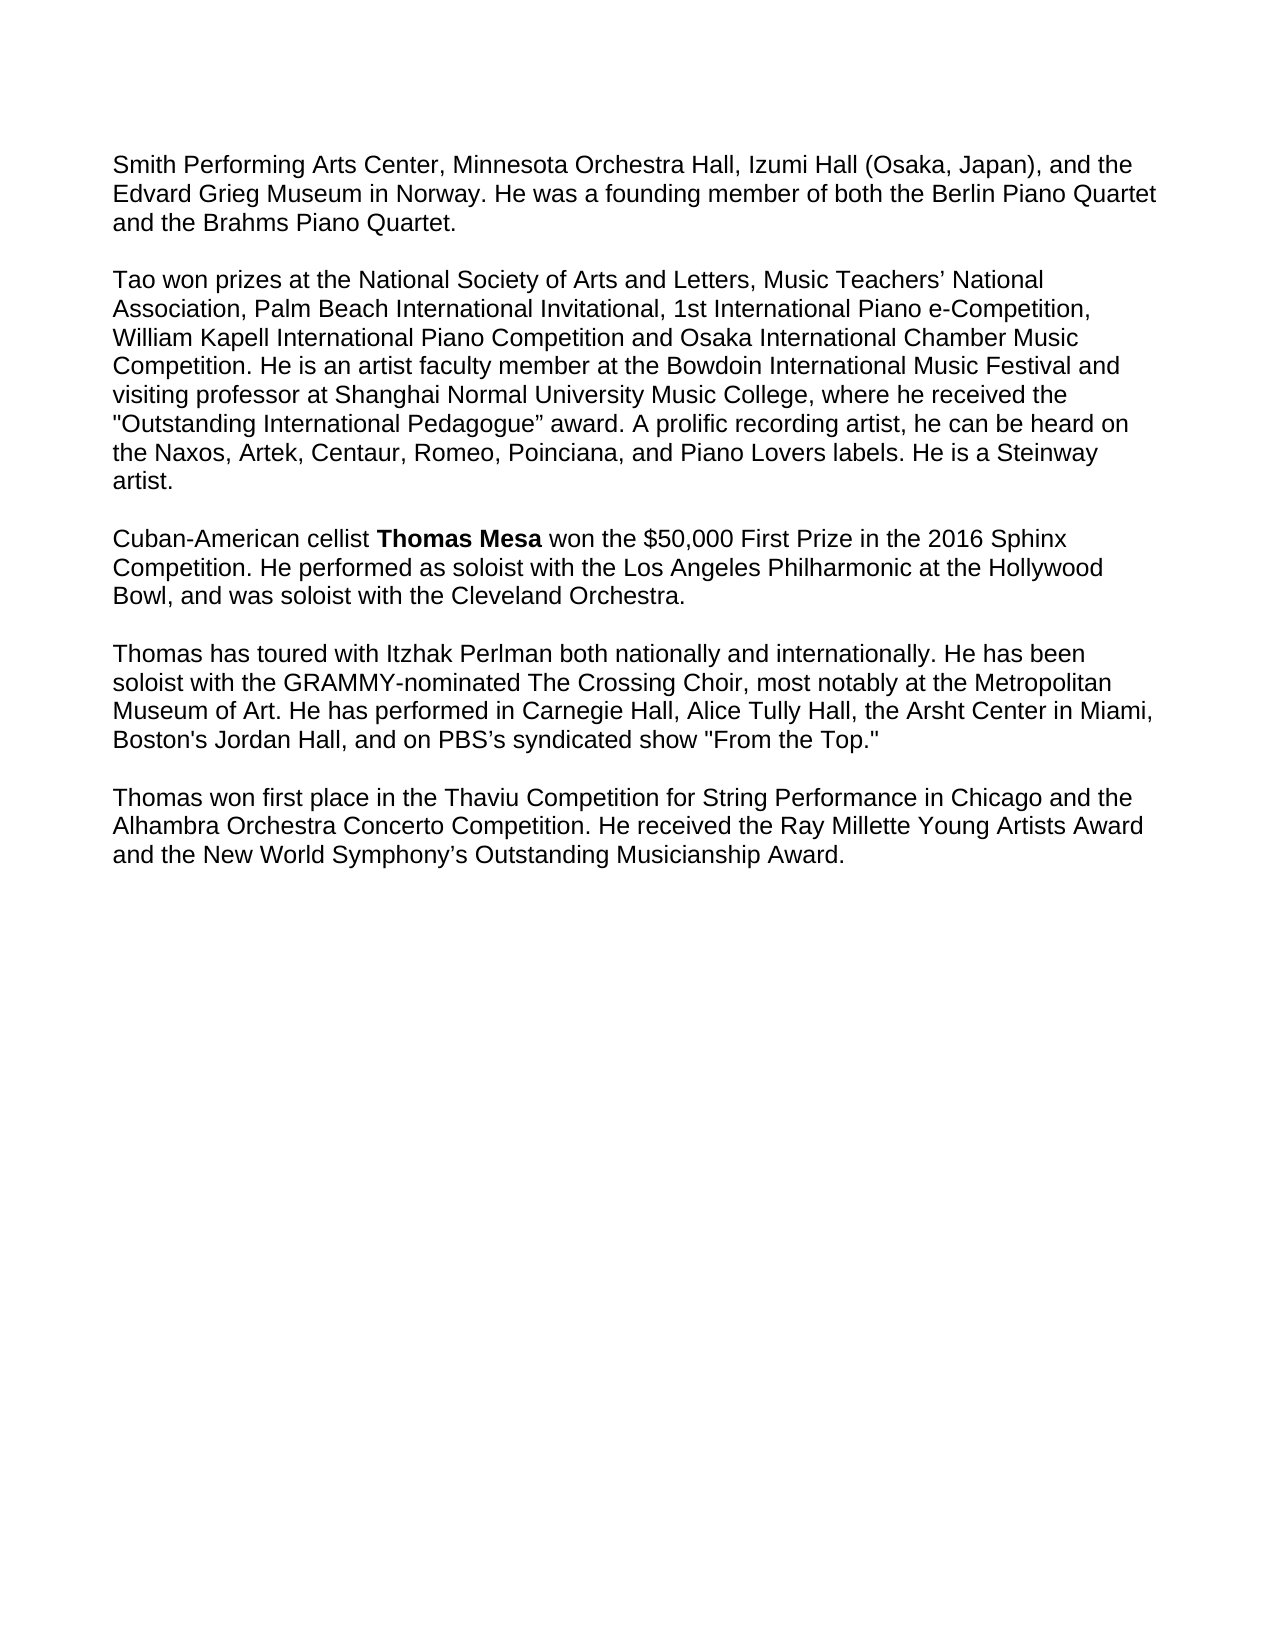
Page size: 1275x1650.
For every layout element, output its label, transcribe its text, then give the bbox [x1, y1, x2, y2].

text Thomas won first place in the Thaviu Competition for String Performance in Chicago and the Alhambra Orchestra Concerto Competition. He received the Ray Millette Young Artists Award and the New World Symphony’s Outstanding Musicianship Award. [112, 782, 1162, 869]
text Thomas has toured with Itzhak Perlman both nationally and internationally. He has been soloist with the GRAMMY-nominated The Crossing Choir, most notably at the Metropolitan Museum of Art. He has performed in Carnegie Hall, Alice Tully Hall, the Arsht Center in Miami, Boston's Jordan Hall, and on PBS’s syndicated show "From the Top." [112, 639, 1162, 754]
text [112, 150, 1162, 236]
text Tao won prizes at the National Society of Arts and Letters, Music Teachers’ National Association, Palm Beach International Invitational, 1st International Piano e-Competition, William Kapell International Piano Competition and Osaka International Chamber Music Competition. He is an artist faculty member at the Bowdoin International Music Festival and visiting professor at Shanghai Normal University Music College, where he received the "Outstanding International Pedagogue” award. A prolific recording artist, he can be heard on the Naxos, Artek, Centaur, Romeo, Poinciana, and Piano Lovers labels. He is a Steinway artist. [112, 265, 1162, 495]
text Cuban-American cellist Thomas Mesa won the $50,000 First Prize in the 2016 Sphinx Competition. He performed as soloist with the Los Angeles Philharmonic at the Hollywood Bowl, and was soloist with the Cleveland Orchestra. [112, 524, 1162, 610]
